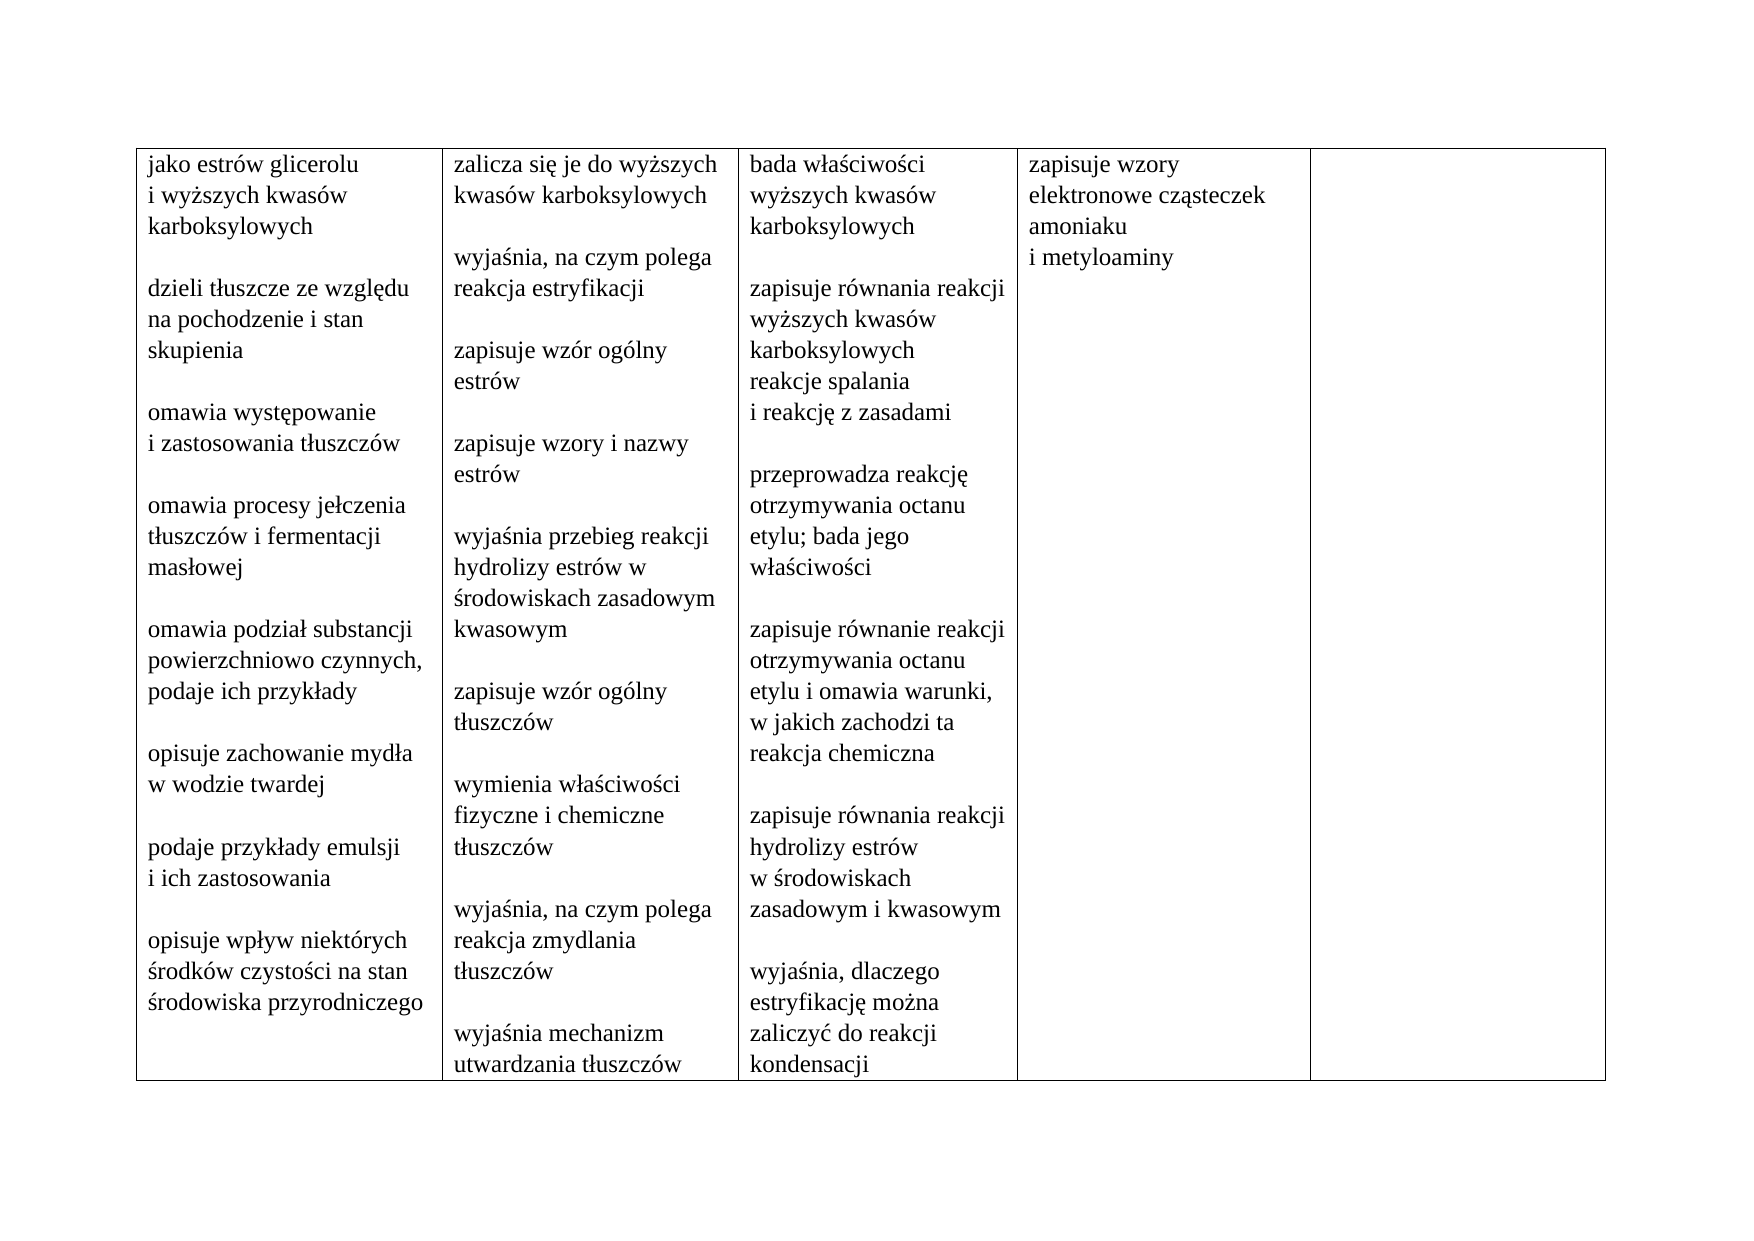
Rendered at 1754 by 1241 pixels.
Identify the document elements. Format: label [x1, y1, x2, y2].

table_cell [1018, 149, 1310, 1080]
table_cell [443, 149, 738, 1080]
table_cell [1311, 149, 1605, 1080]
table_cell [137, 149, 442, 1080]
table_cell [739, 149, 1017, 1080]
